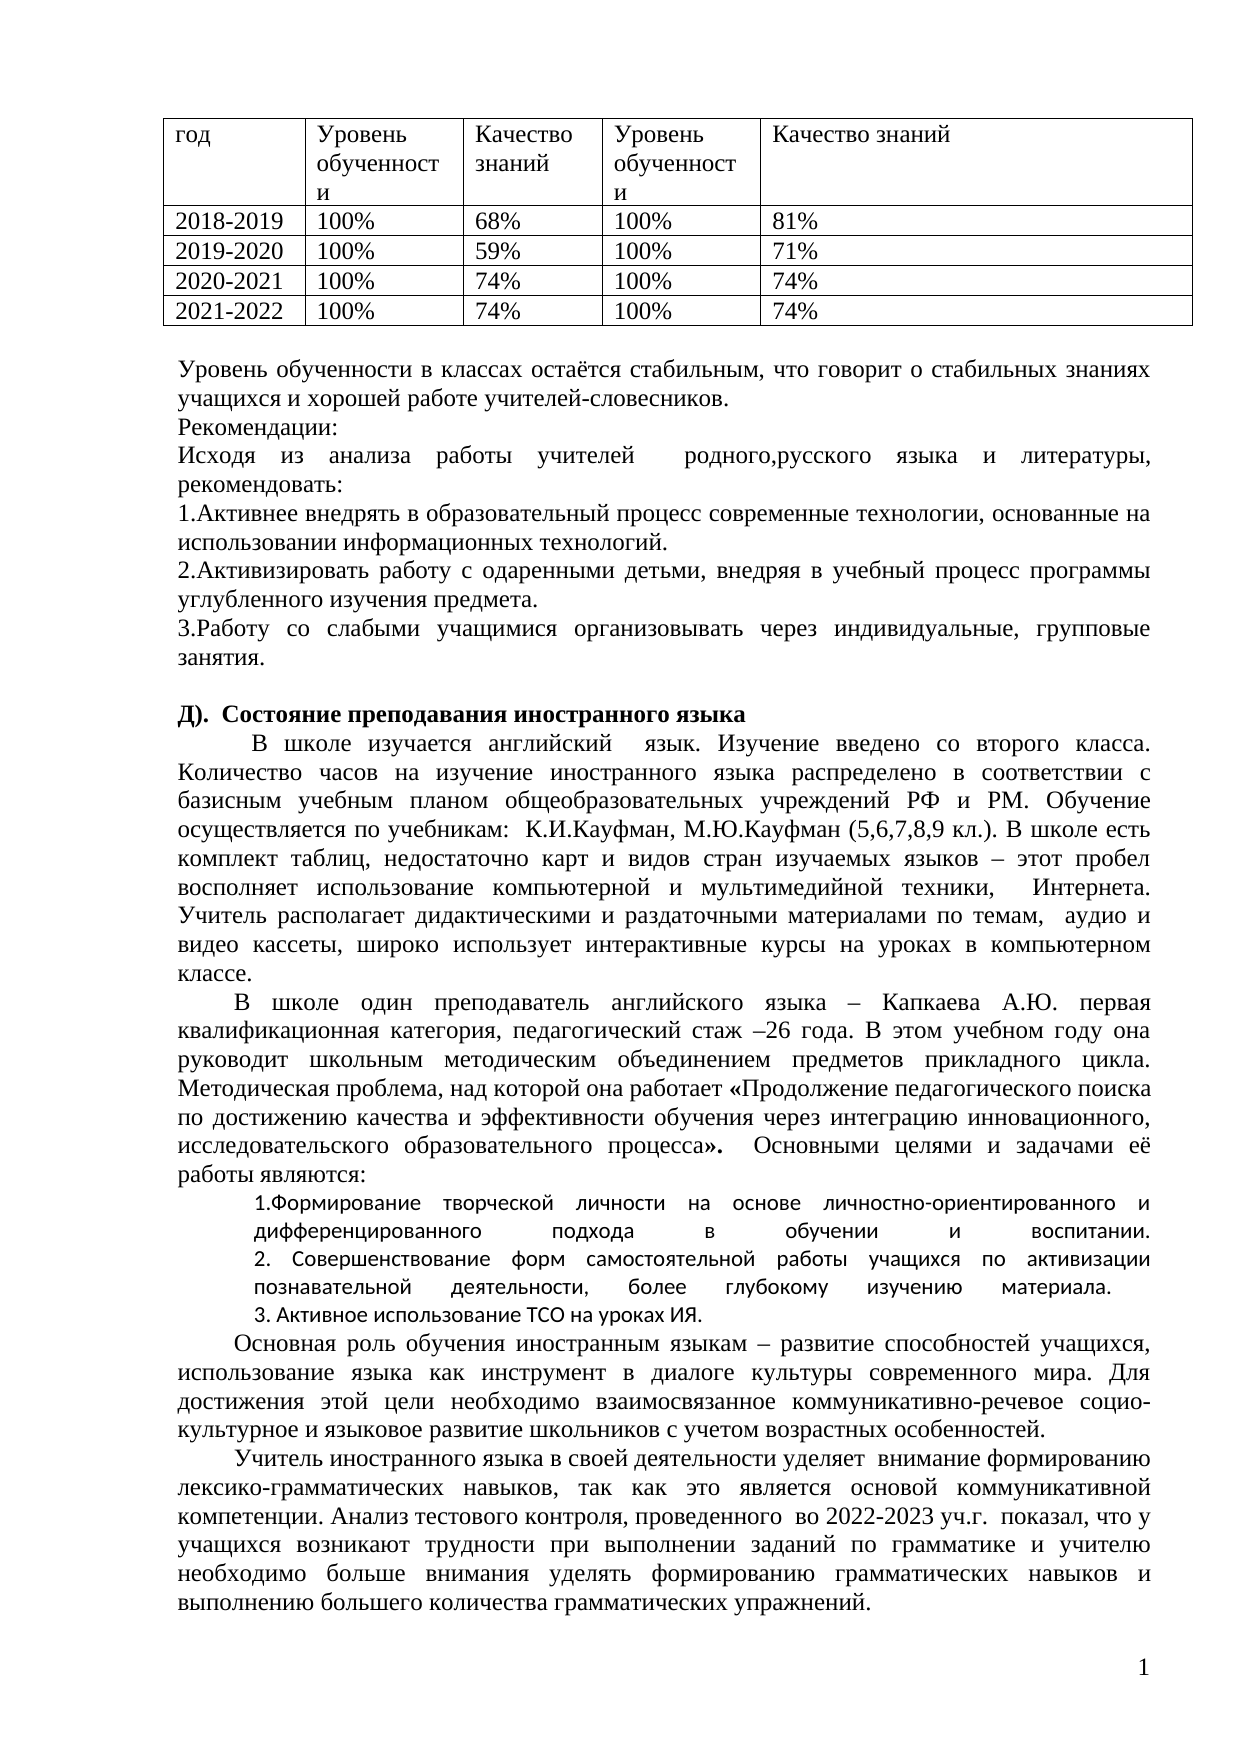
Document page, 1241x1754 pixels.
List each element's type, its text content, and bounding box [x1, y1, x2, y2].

table_cell 100% [603, 296, 760, 324]
list 1.Формирование творческой личности на основе личностно-ориентированного и дифференцированного подхода в обучении и воспитании. 2. Совершенствование форм самостоятельной работы учащихся по активизации познавательной деятельности, более глубокому изучению материала. 3. Активное использование ТСО на уроках ИЯ. [254, 1188, 1152, 1328]
table_cell 59% [464, 236, 602, 265]
table_cell 74% [464, 266, 602, 295]
table_cell 100% [603, 266, 760, 295]
text В школе один преподаватель английского языка – Капкаева А.Ю. первая квалификационная категория, педагогический стаж –26 года. В этом учебном году она руководит школьным методическим объединением предметов прикладного цикла. Методическая проблема, над которой она работает «Продолжение педагогического поиска по достижению качества и эффективности обучения через интеграцию инновационного, исследовательского образовательного процесса». Основными целями и задачами её работы являются: [177, 987, 1152, 1188]
text Учитель иностранного языка в своей деятельности уделяет внимание формированию лексико-грамматических навыков, так как это является основой коммуникативной компетенции. Анализ тестового контроля, проведенного во 2022-2023 уч.г. показал, что у учащихся возникают трудности при выполнении заданий по грамматике и учителю необходимо больше внимания уделять формированию грамматических навыков и выполнению большего количества грамматических упражнений. [177, 1443, 1152, 1616]
text Исходя из анализа работы учителей родного,русского языка и литературы, рекомендовать: [177, 441, 1152, 498]
text Рекомендации: [177, 412, 1152, 441]
table_cell 74% [464, 296, 602, 324]
table_cell 81% [761, 206, 1192, 235]
table_cell Уровень обученности [306, 119, 463, 205]
table_cell Уровень обученности [603, 119, 760, 205]
text В школе изучается английский язык. Изучение введено со второго класса. Количество часов на изучение иностранного языка распределено в соответствии с базисным учебным планом общеобразовательных учреждений РФ и РМ. Обучение осуществляется по учебникам: К.И.Кауфман, М.Ю.Кауфман (5,6,7,8,9 кл.). В школе есть комплект таблиц, недостаточно карт и видов стран изучаемых языков – этот пробел восполняет использование компьютерной и мультимедийной техники, Интернета. Учитель располагает дидактическими и раздаточными материалами по темам, аудио и видео кассеты, широко использует интерактивные курсы на уроках в компьютерном классе. [177, 728, 1152, 987]
text Уровень обученности в классах остаётся стабильным, что говорит о стабильных знаниях учащихся и хорошей работе учителей-словесников. [177, 354, 1152, 412]
text 2.Активизировать работу с одаренными детьми, внедряя в учебный процесс программы углубленного изучения предмета. [177, 556, 1152, 613]
table_cell 2021-2022 [164, 296, 305, 324]
table_cell 2020-2021 [164, 266, 305, 295]
table_cell 2018-2019 [164, 206, 305, 235]
text Д). Состояние преподавания иностранного языка [177, 699, 1152, 728]
table_cell 100% [306, 206, 463, 235]
table_cell 68% [464, 206, 602, 235]
table_cell 100% [306, 296, 463, 324]
text 3.Работу со слабыми учащимися организовывать через индивидуальные, групповые занятия. [177, 613, 1152, 671]
table_cell 100% [306, 266, 463, 295]
table_cell 100% [603, 206, 760, 235]
table_cell 100% [603, 236, 760, 265]
text Основная роль обучения иностранным языкам – развитие способностей учащихся, использование языка как инструмент в диалоге культуры современного мира. Для достижения этой цели необходимо взаимосвязанное коммуникативно-речевое социо-культурное и языковое развитие школьников с учетом возрастных особенностей. [177, 1328, 1152, 1443]
table_cell Качество знаний [761, 119, 1192, 205]
table_cell 71% [761, 236, 1192, 265]
table_cell 2019-2020 [164, 236, 305, 265]
text 1.Активнее внедрять в образовательный процесс современные технологии, основанные на использовании информационных технологий. [177, 498, 1152, 556]
table_header Учебный год [164, 119, 305, 205]
table_cell 74% [761, 266, 1192, 295]
table_cell 74% [761, 296, 1192, 324]
table_cell 100% [306, 236, 463, 265]
table_cell Качество знаний [464, 119, 602, 205]
